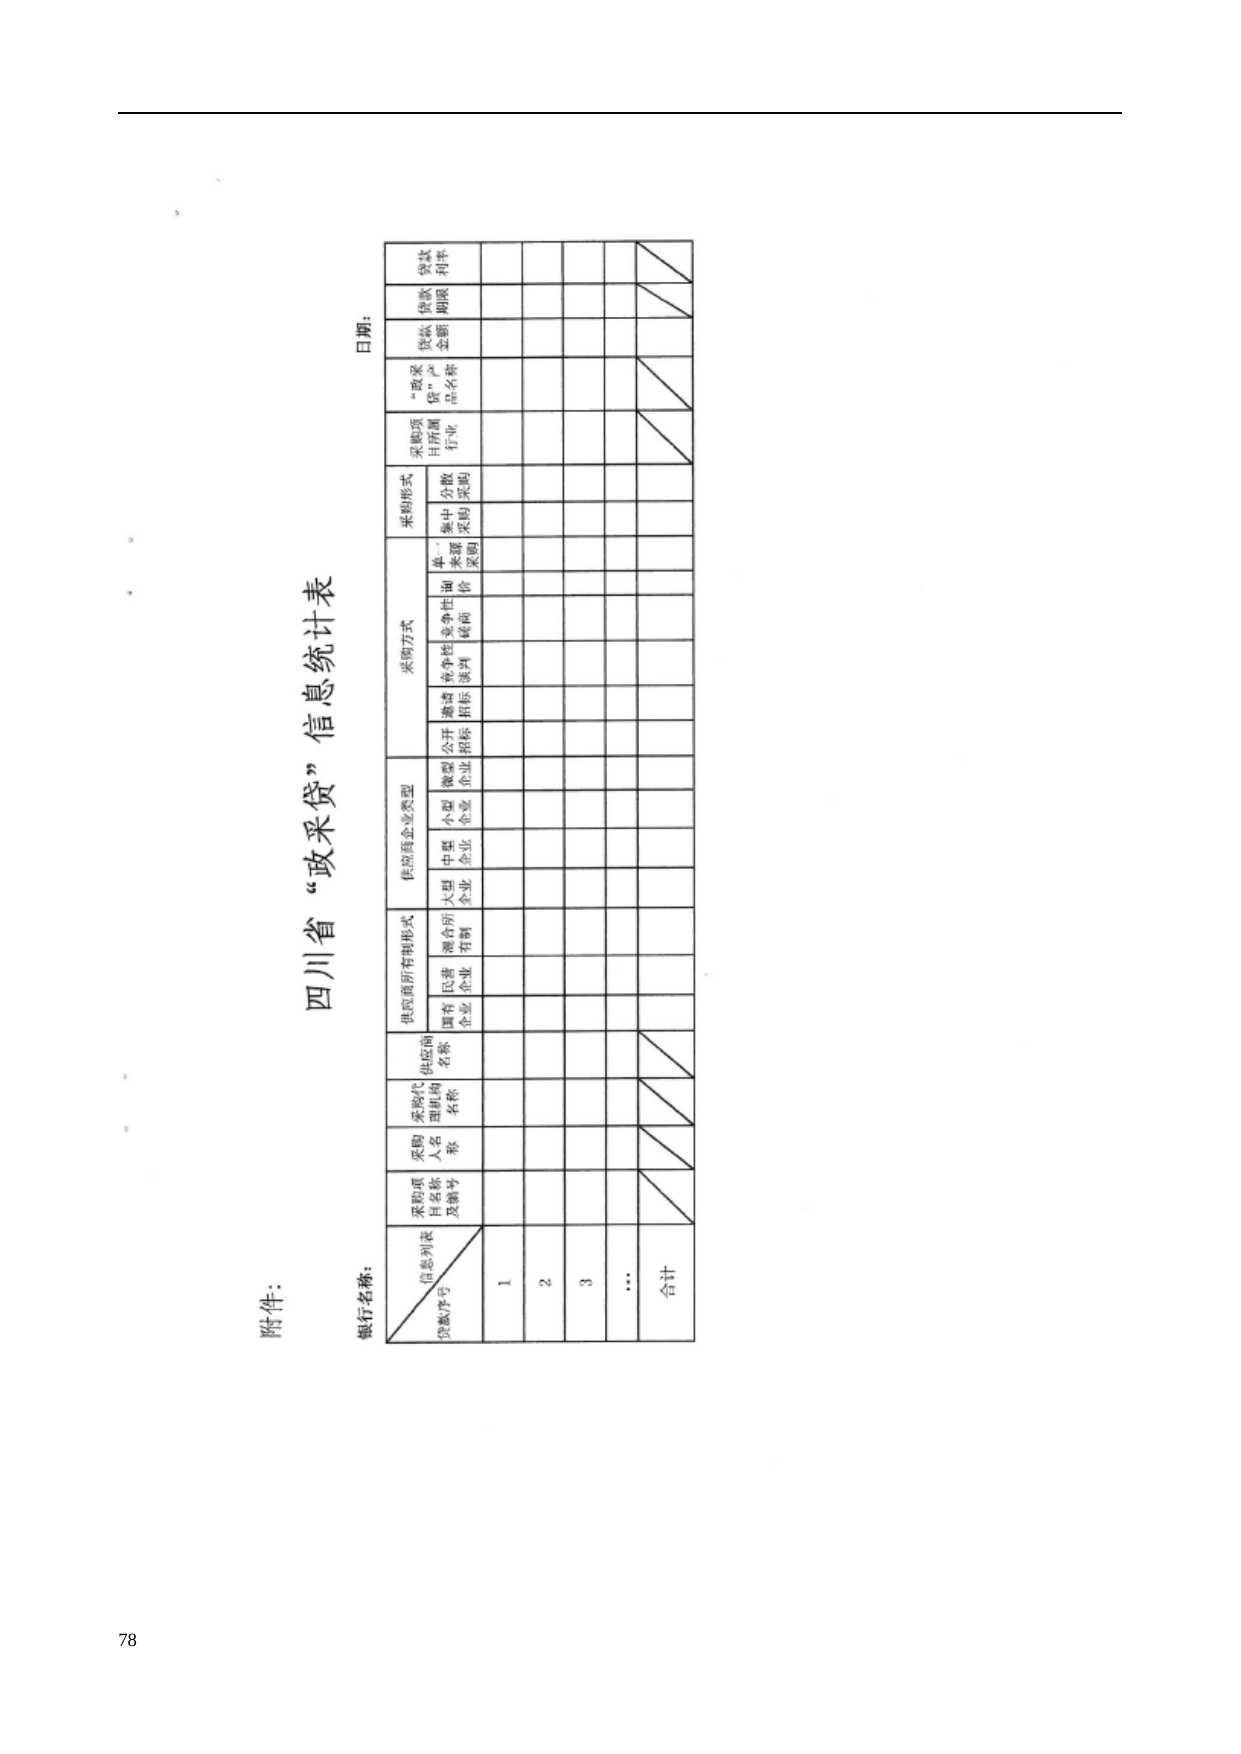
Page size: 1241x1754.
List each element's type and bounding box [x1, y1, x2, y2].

picture [118, 118, 1093, 1478]
